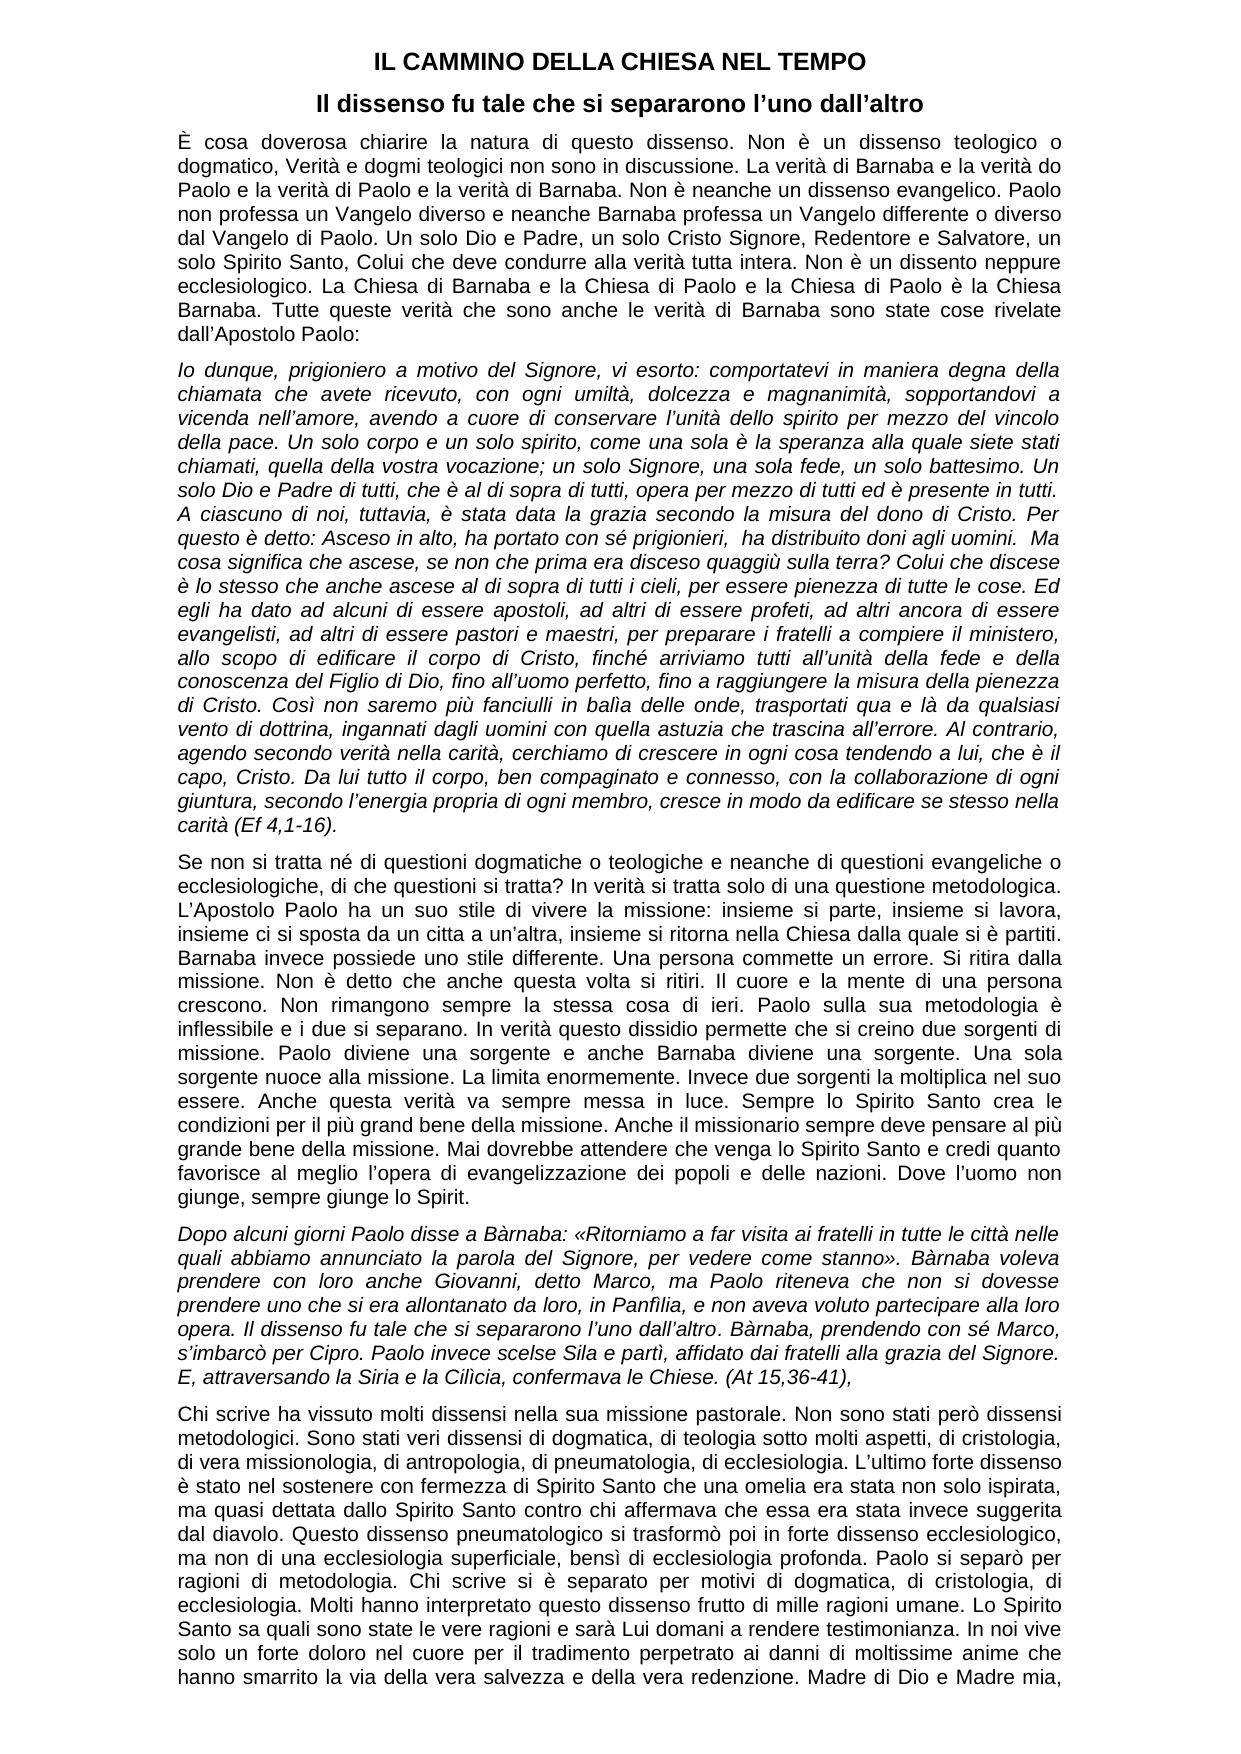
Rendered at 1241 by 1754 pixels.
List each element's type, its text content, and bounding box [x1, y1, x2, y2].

text Io dunque, prigioniero a motivo del Signore, vi esorto: comportatevi in maniera degna della chiamata che avete ricevuto, con ogni umiltà, dolcezza e magnanimità, sopportandovi a vicenda nell’amore, avendo a cuore di conservare l’unità dello spirito per mezzo del vincolo della pace. Un solo corpo e un solo spirito, come una sola è la speranza alla quale siete stati chiamati, quella della vostra vocazione; un solo Signore, una sola fede, un solo battesimo. Un solo Dio e Padre di tutti, che è al di sopra di tutti, opera per mezzo di tutti ed è presente in tutti. A ciascuno di noi, tuttavia, è stata data la grazia secondo la misura del dono di Cristo. Per questo è detto: Asceso in alto, ha portato con sé prigionieri, ha distribuito doni agli uomini. Ma cosa significa che ascese, se non che prima era disceso quaggiù sulla terra? Colui che discese è lo stesso che anche ascese al di sopra di tutti i cieli, per essere pienezza di tutte le cose. Ed egli ha dato ad alcuni di essere apostoli, ad altri di essere profeti, ad altri ancora di essere evangelisti, ad altri di essere pastori e maestri, per preparare i fratelli a compiere il ministero, allo scopo di edificare il corpo di Cristo, finché arriviamo tutti all’unità della fede e della conoscenza del Figlio di Dio, fino all’uomo perfetto, fino a raggiungere la misura della pienezza di Cristo. Così non saremo più fanciulli in balìa delle onde, trasportati qua e là da qualsiasi vento di dottrina, ingannati dagli uomini con quella astuzia che trascina all’errore. Al contrario, agendo secondo verità nella carità, cerchiamo di crescere in ogni cosa tendendo a lui, che è il capo, Cristo. Da lui tutto il corpo, ben compaginato e connesso, con la collaborazione di ogni giuntura, secondo l’energia propria di ogni membro, cresce in modo da edificare se stesso nella carità (Ef 4,1-16). [177, 358, 1063, 837]
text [177, 1402, 1063, 1689]
subtitle Il dissenso fu tale che si separarono l’uno dall’altro [177, 88, 1063, 117]
text Se non si tratta né di questioni dogmatiche o teologiche e neanche di questioni evangeliche o ecclesiologiche, di che questioni si tratta? In verità si tratta solo di una questione metodologica. L’Apostolo Paolo ha un suo stile di vivere la missione: insieme si parte, insieme si lavora, insieme ci si sposta da un citta a un’altra, insieme si ritorna nella Chiesa dalla quale si è partiti. Barnaba invece possiede uno stile differente. Una persona commette un errore. Si ritira dalla missione. Non è detto che anche questa volta si ritiri. Il cuore e la mente di una persona crescono. Non rimangono sempre la stessa cosa di ieri. Paolo sulla sua metodologia è inflessibile e i due si separano. In verità questo dissidio permette che si creino due sorgenti di missione. Paolo diviene una sorgente e anche Barnaba diviene una sorgente. Una sola sorgente nuoce alla missione. La limita enormemente. Invece due sorgenti la moltiplica nel suo essere. Anche questa verità va sempre messa in luce. Sempre lo Spirito Santo crea le condizioni per il più grand bene della missione. Anche il missionario sempre deve pensare al più grande bene della missione. Mai dovrebbe attendere che venga lo Spirito Santo e credi quanto favorisce al meglio l’opera di evangelizzazione dei popoli e delle nazioni. Dove l’uomo non giunge, sempre giunge lo Spirit. [177, 849, 1063, 1209]
subtitle IL CAMMINO DELLA CHIESA NEL TEMPO [177, 47, 1063, 76]
text È cosa doverosa chiarire la natura di questo dissenso. Non è un dissenso teologico o dogmatico, Verità e dogmi teologici non sono in discussione. La verità di Barnaba e la verità do Paolo e la verità di Paolo e la verità di Barnaba. Non è neanche un dissenso evangelico. Paolo non professa un Vangelo diverso e neanche Barnaba professa un Vangelo differente o diverso dal Vangelo di Paolo. Un solo Dio e Padre, un solo Cristo Signore, Redentore e Salvatore, un solo Spirito Santo, Colui che deve condurre alla verità tutta intera. Non è un dissento neppure ecclesiologico. La Chiesa di Barnaba e la Chiesa di Paolo e la Chiesa di Paolo è la Chiesa Barnaba. Tutte queste verità che sono anche le verità di Barnaba sono state cose rivelate dall’Apostolo Paolo: [177, 130, 1063, 345]
text Dopo alcuni giorni Paolo disse a Bàrnaba: «Ritorniamo a far visita ai fratelli in tutte le città nelle quali abbiamo annunciato la parola del Signore, per vedere come stanno». Bàrnaba voleva prendere con loro anche Giovanni, detto Marco, ma Paolo riteneva che non si dovesse prendere uno che si era allontanato da loro, in Panfìlia, e non aveva voluto partecipare alla loro opera. Il dissenso fu tale che si separarono l’uno dall’altro. Bàrnaba, prendendo con sé Marco, s’imbarcò per Cipro. Paolo invece scelse Sila e partì, affidato dai fratelli alla grazia del Signore. E, attraversando la Siria e la Cilìcia, confermava le Chiese. (At 15,36-41), [177, 1221, 1063, 1389]
